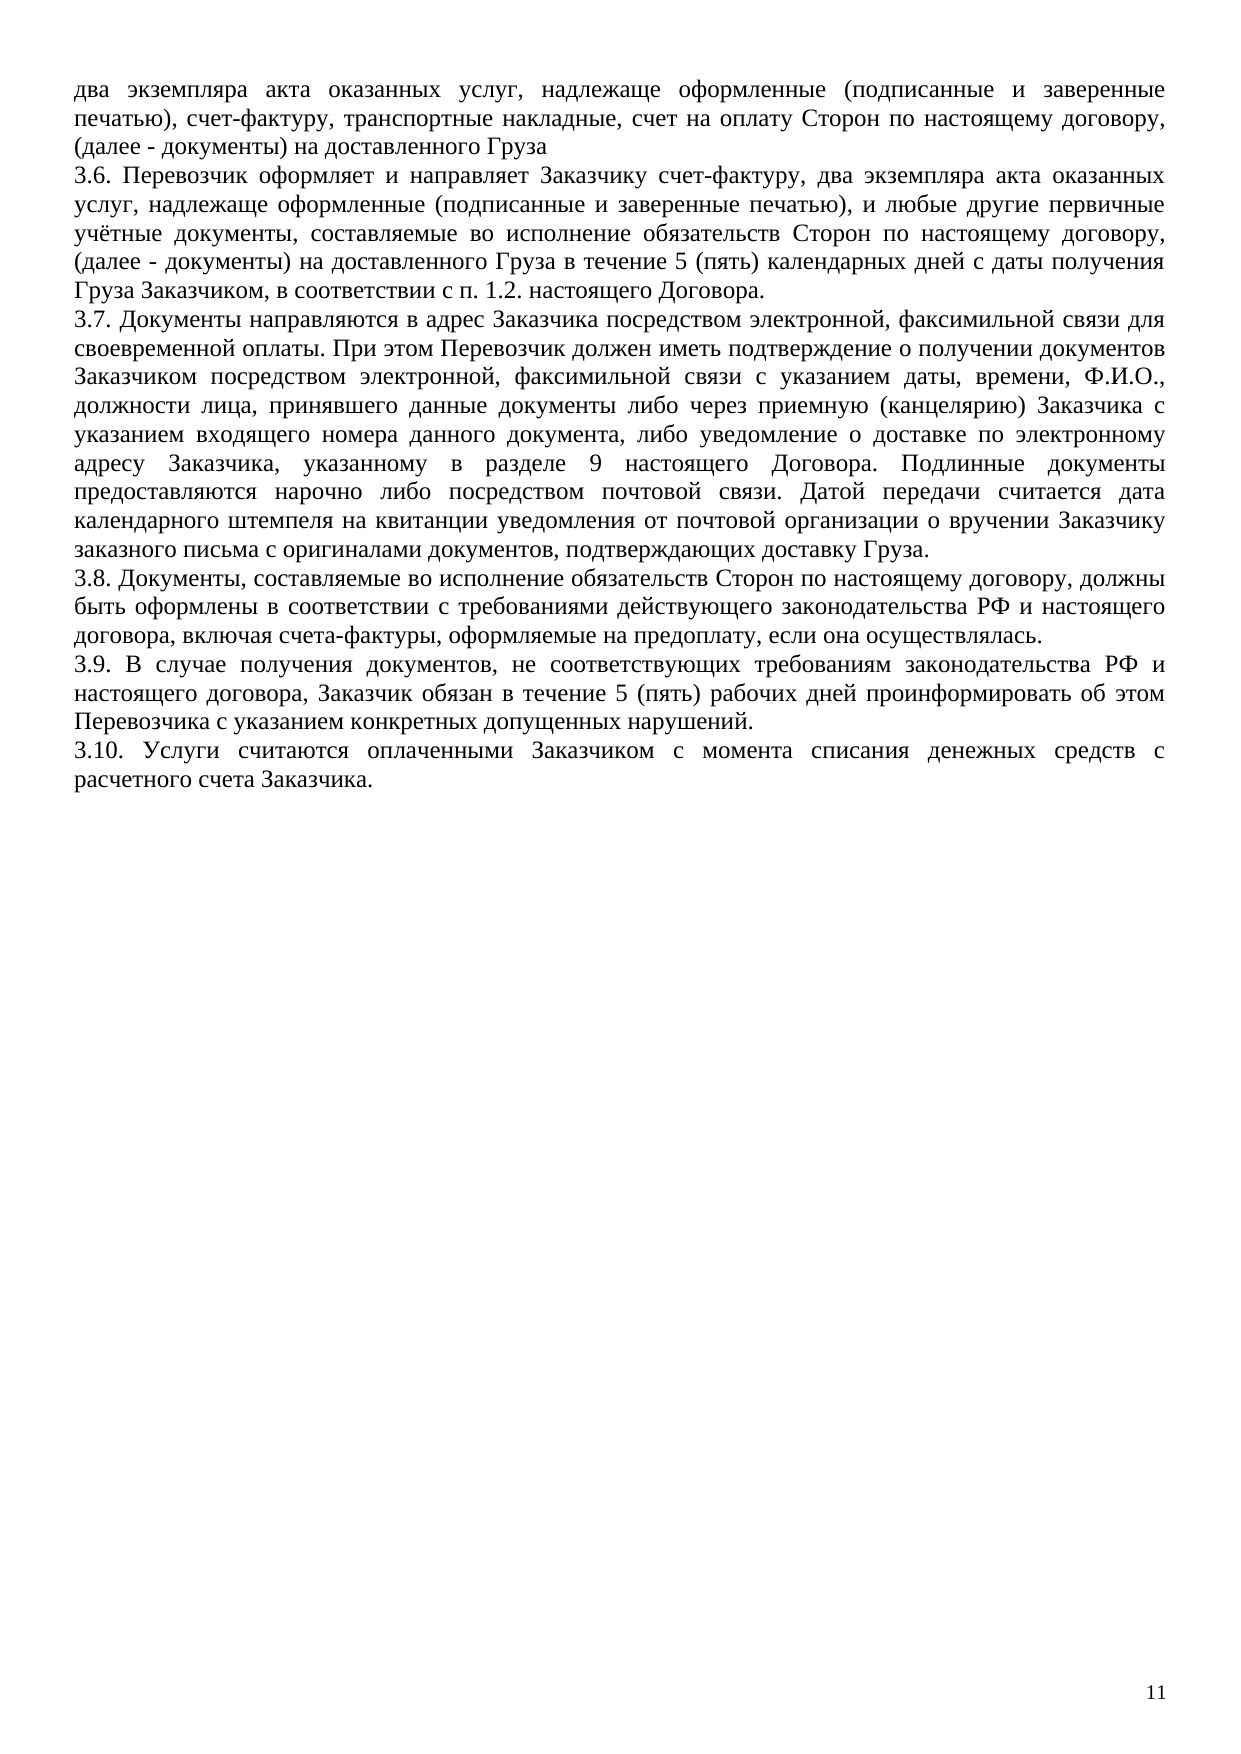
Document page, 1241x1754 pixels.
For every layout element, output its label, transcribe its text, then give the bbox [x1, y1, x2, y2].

text 3.7. Документы направляются в адрес Заказчика посредством электронной, факсимильной связи для своевременной оплаты. При этом Перевозчик должен иметь подтверждение о получении документов Заказчиком посредством электронной, факсимильной связи с указанием даты, времени, Ф.И.О., должности лица, принявшего данные документы либо через приемную (канцелярию) Заказчика с указанием входящего номера данного документа, либо уведомление о доставке по электронному адресу Заказчика, указанному в разделе 9 настоящего Договора. Подлинные документы предоставляются нарочно либо посредством почтовой связи. Датой передачи считается дата календарного штемпеля на квитанции уведомления от почтовой организации о вручении Заказчику заказного письма с оригиналами документов, подтверждающих доставку Груза. [74, 304, 1166, 563]
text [74, 74, 1166, 160]
text 3.10. Услуги считаются оплаченными Заказчиком с момента списания денежных средств с расчетного счета Заказчика. [74, 735, 1166, 793]
text 3.8. Документы, составляемые во исполнение обязательств Сторон по настоящему договору, должны быть оформлены в соответствии с требованиями действующего законодательства РФ и настоящего договора, включая счета-фактуры, оформляемые на предоплату, если она осуществлялась. [74, 563, 1166, 649]
text 3.6. Перевозчик оформляет и направляет Заказчику счет-фактуру, два экземпляра акта оказанных услуг, надлежаще оформленные (подписанные и заверенные печатью), и любые другие первичные учётные документы, составляемые во исполнение обязательств Сторон по настоящему договору, (далее - документы) на доставленного Груза в течение 5 (пять) календарных дней с даты получения Груза Заказчиком, в соответствии с п. 1.2. настоящего Договора. [74, 160, 1166, 304]
text 3.9. В случае получения документов, не соответствующих требованиям законодательства РФ и настоящего договора, Заказчик обязан в течение 5 (пять) рабочих дней проинформировать об этом Перевозчика с указанием конкретных допущенных нарушений. [74, 649, 1166, 735]
